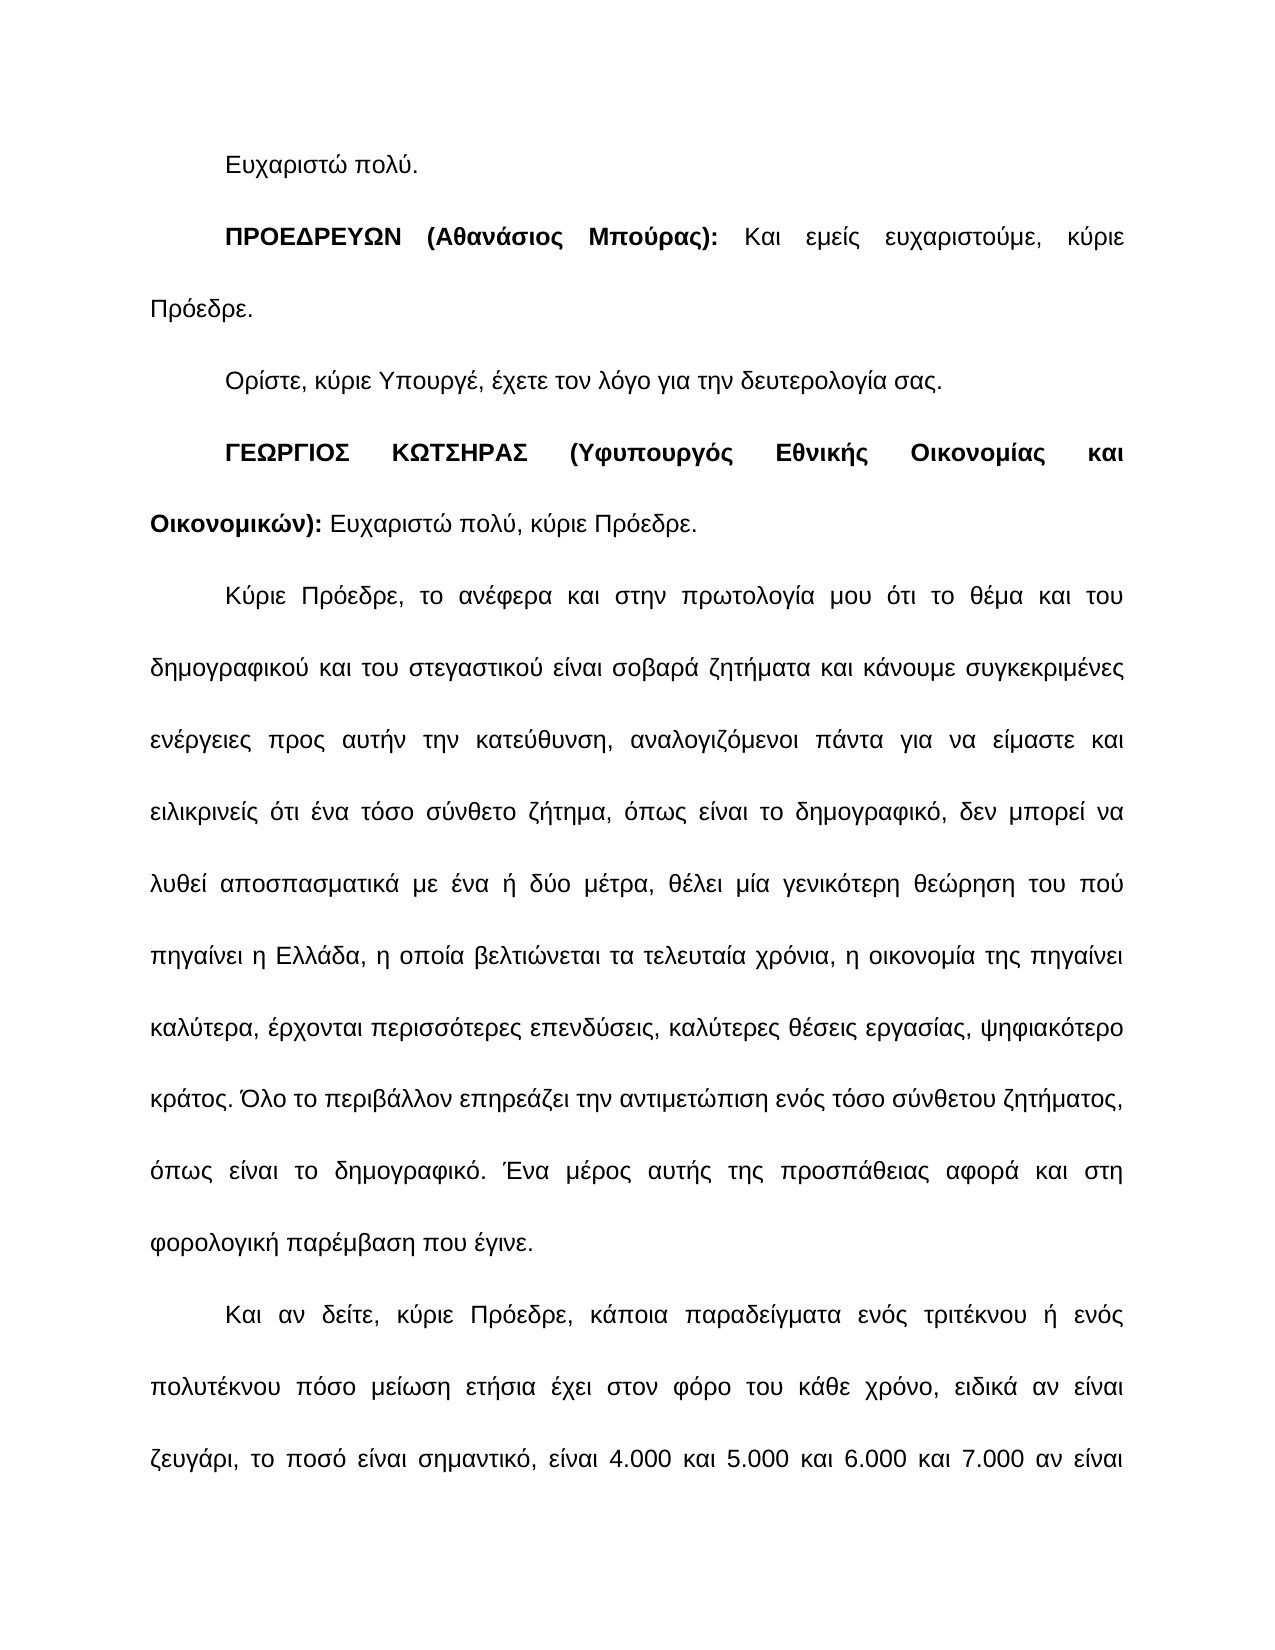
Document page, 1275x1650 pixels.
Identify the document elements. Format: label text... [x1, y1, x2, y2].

text ΠΡΟΕΔΡΕΥΩΝ (Αθανάσιος Μπούρας): Και εμείς ευχαριστούμε, κύριε Πρόεδρε. [150, 222, 1125, 322]
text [150, 1300, 1125, 1472]
text Ευχαριστώ πολύ. [150, 150, 1125, 179]
text Κύριε Πρόεδρε, το ανέφερα και στην πρωτολογία μου ότι το θέμα και του δημογραφικού και του στεγαστικού είναι σοβαρά ζητήματα και κάνουμε συγκεκριμένες ενέργειες προς αυτήν την κατεύθυνση, αναλογιζόμενοι πάντα για να είμαστε και ειλικρινείς ότι ένα τόσο σύνθετο ζήτημα, όπως είναι το δημογραφικό, δεν μπορεί να λυθεί αποσπασματικά με ένα ή δύο μέτρα, θέλει μία γενικότερη θεώρηση του πού πηγαίνει η Ελλάδα, η οποία βελτιώνεται τα τελευταία χρόνια, η οικονομία της πηγαίνει καλύτερα, έρχονται περισσότερες επενδύσεις, καλύτερες θέσεις εργασίας, ψηφιακότερο κράτος. Όλο το περιβάλλον επηρεάζει την αντιμετώπιση ενός τόσο σύνθετου ζητήματος, όπως είναι το δημογραφικό. Ένα μέρος αυτής της προσπάθειας αφορά και στη φορολογική παρέμβαση που έγινε. [150, 581, 1125, 1257]
text ΓΕΩΡΓΙΟΣ ΚΩΤΣΗΡΑΣ (Υφυπουργός Εθνικής Οικονομίας και Οικονομικών): Ευχαριστώ πολύ, κύριε Πρόεδρε. [150, 437, 1125, 538]
text Ορίστε, κύριε Υπουργέ, έχετε τον λόγο για την δευτερολογία σας. [150, 366, 1125, 394]
